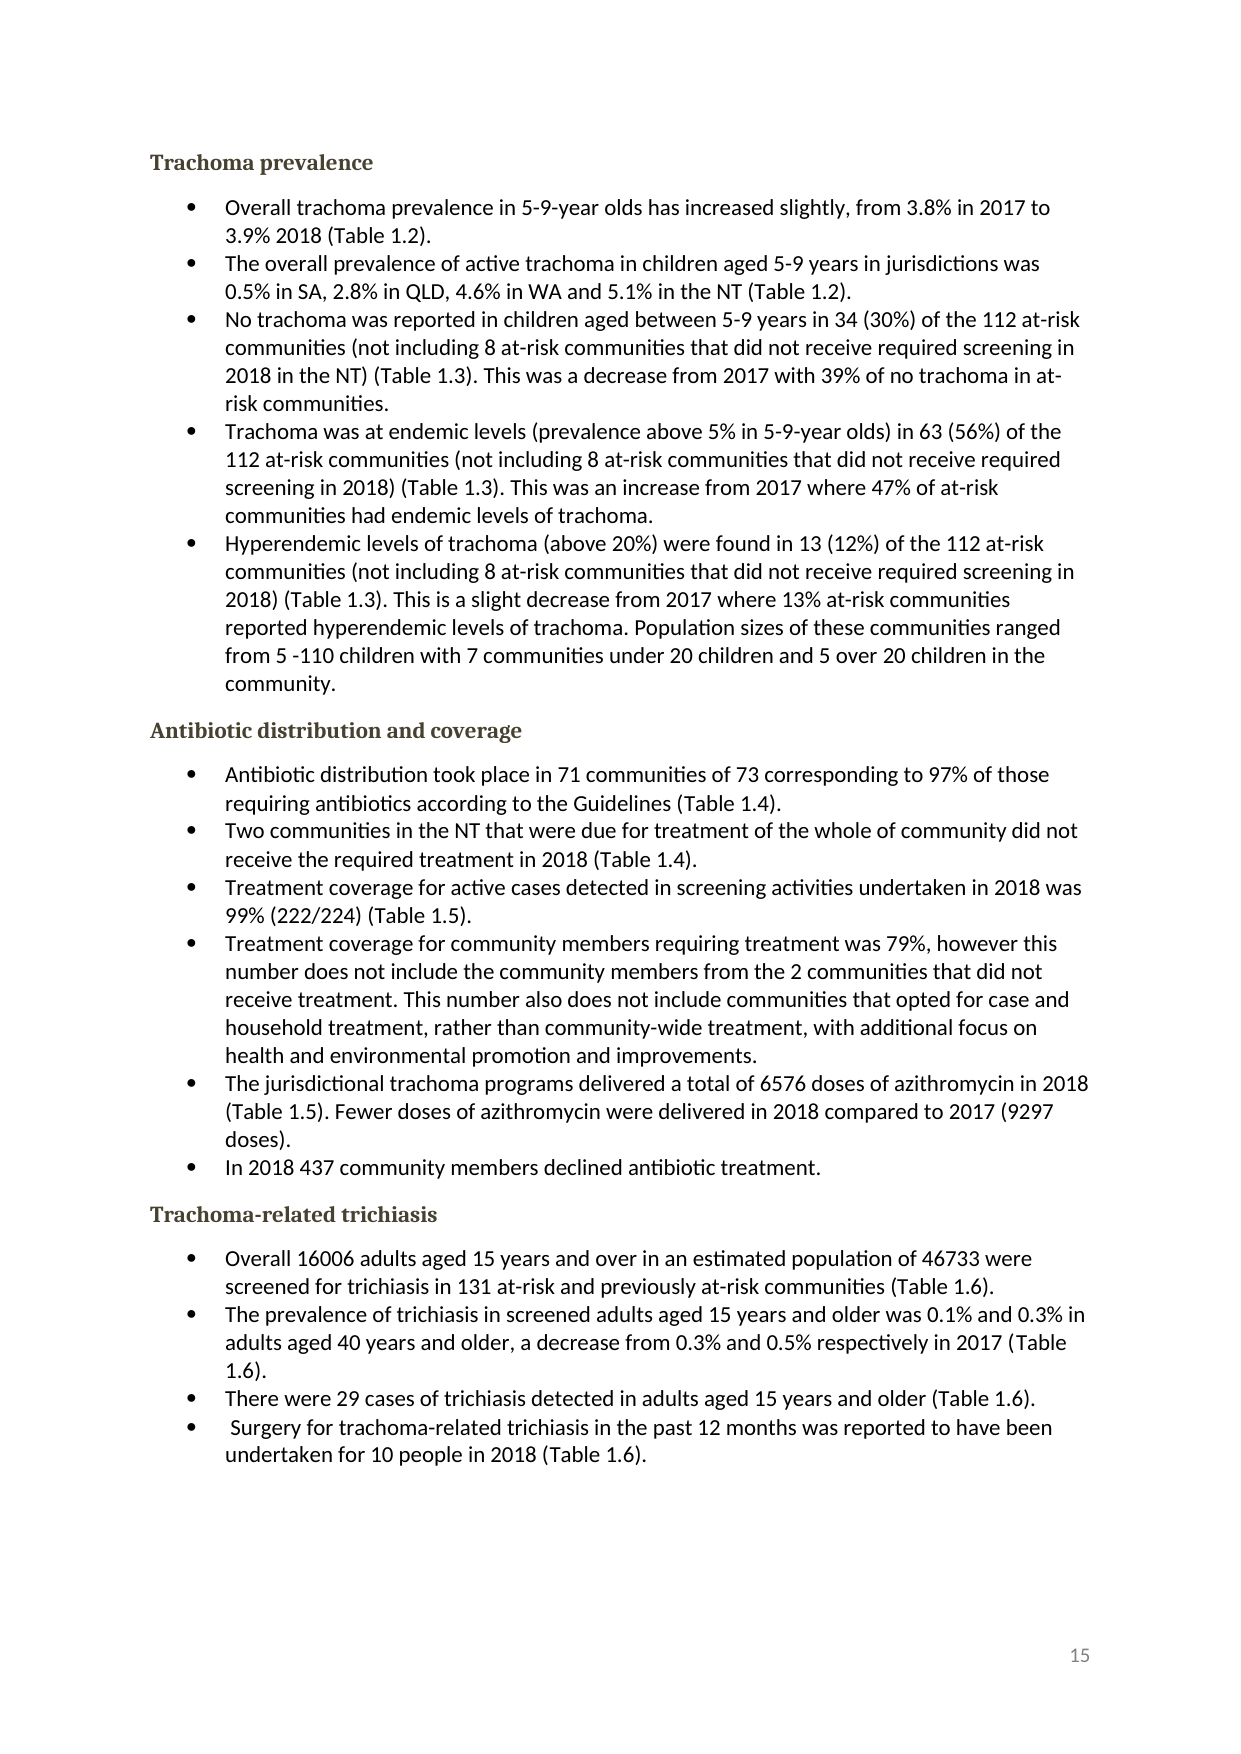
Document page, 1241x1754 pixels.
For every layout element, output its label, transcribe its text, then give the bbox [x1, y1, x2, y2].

subtitle Antibiotic distribution and coverage [150, 718, 1090, 744]
list Two communities in the NT that were due for treatment of the whole of community did not receive the required treatment in 2018 (Table 1.4). [187, 817, 1090, 873]
list Trachoma was at endemic levels (prevalence above 5% in 5-9-year olds) in 63 (56%) of the 112 at-risk communities (not including 8 at-risk communities that did not receive required screening in 2018) (Table 1.3). This was an increase from 2017 where 47% of at-risk communities had endemic levels of trachoma. [187, 417, 1090, 529]
list No trachoma was reported in children aged between 5-9 years in 34 (30%) of the 112 at-risk communities (not including 8 at-risk communities that did not receive required screening in 2018 in the NT) (Table 1.3). This was a decrease from 2017 with 39% of no trachoma in at-risk communities. [187, 305, 1090, 417]
list Treatment coverage for community members requiring treatment was 79%, however this number does not include the community members from the 2 communities that did not receive treatment. This number also does not include communities that opted for case and household treatment, rather than community-wide treatment, with additional focus on health and environmental promotion and improvements. [187, 929, 1090, 1069]
list Treatment coverage for active cases detected in screening activities undertaken in 2018 was 99% (222/224) (Table 1.5). [187, 873, 1090, 929]
list There were 29 cases of trichiasis detected in adults aged 15 years and older (Table 1.6). [187, 1384, 1090, 1413]
subtitle Trachoma-related trichiasis [150, 1202, 1090, 1228]
list The overall prevalence of active trachoma in children aged 5-9 years in jurisdictions was 0.5% in SA, 2.8% in QLD, 4.6% in WA and 5.1% in the NT (Table 1.2). [187, 249, 1090, 305]
subtitle Trachoma prevalence [150, 150, 1090, 176]
list Hyperendemic levels of trachoma (above 20%) were found in 13 (12%) of the 112 at-risk communities (not including 8 at-risk communities that did not receive required screening in 2018) (Table 1.3). This is a slight decrease from 2017 where 13% at-risk communities reported hyperendemic levels of trachoma. Population sizes of these communities ranged from 5 -110 children with 7 communities under 20 children and 5 over 20 children in the community. [187, 529, 1090, 697]
list Surgery for trachoma-related trichiasis in the past 12 months was reported to have been undertaken for 10 people in 2018 (Table 1.6). [187, 1413, 1090, 1469]
list In 2018 437 community members declined antibiotic treatment. [187, 1153, 1090, 1181]
list Antibiotic distribution took place in 71 communities of 73 corresponding to 97% of those requiring antibiotics according to the Guidelines (Table 1.4). [187, 761, 1090, 817]
list Overall trachoma prevalence in 5-9-year olds has increased slightly, from 3.8% in 2017 to 3.9% 2018 (Table 1.2). [187, 193, 1090, 249]
list The prevalence of trichiasis in screened adults aged 15 years and older was 0.1% and 0.3% in adults aged 40 years and older, a decrease from 0.3% and 0.5% respectively in 2017 (Table 1.6). [187, 1301, 1090, 1384]
list Overall 16006 adults aged 15 years and over in an estimated population of 46733 were screened for trichiasis in 131 at-risk and previously at-risk communities (Table 1.6). [187, 1244, 1090, 1301]
list The jurisdictional trachoma programs delivered a total of 6576 doses of azithromycin in 2018 (Table 1.5). Fewer doses of azithromycin were delivered in 2018 compared to 2017 (9297 doses). [187, 1069, 1090, 1153]
